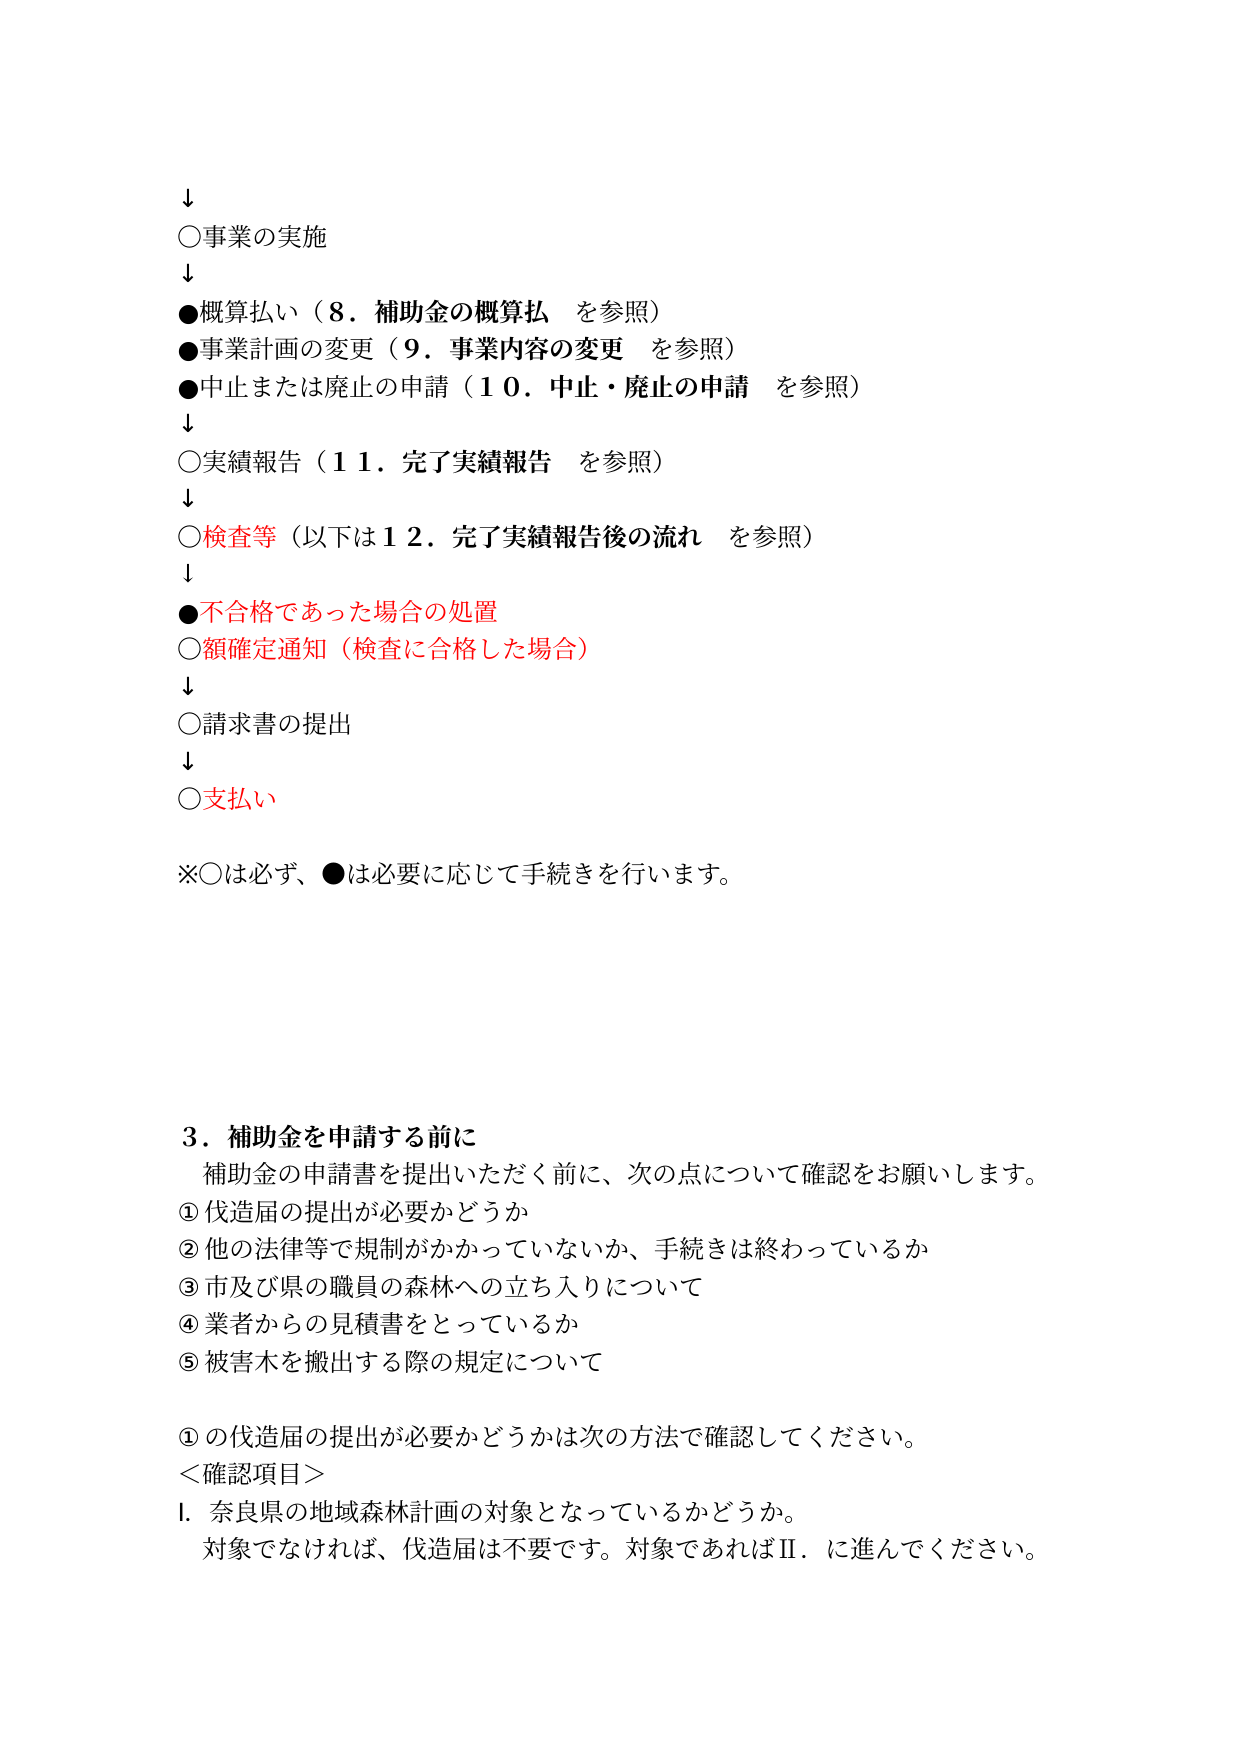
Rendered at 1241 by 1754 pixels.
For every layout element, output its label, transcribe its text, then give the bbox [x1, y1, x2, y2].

text 〇支払い [177, 779, 1063, 817]
text ↓ [177, 554, 1063, 592]
text 〇実績報告（１１．完了実績報告 を参照） [177, 442, 1063, 479]
text Ⅰ．奈良県の地域森林計画の対象となっているかどうか。 [177, 1492, 1063, 1529]
text ※〇は必ず、●は必要に応じて手続きを行います。 [177, 854, 1063, 892]
text ●中止または廃止の申請（１０．中止・廃止の申請 を参照） [177, 367, 1063, 404]
text ↓ [177, 254, 1063, 292]
text ↓ [177, 179, 1063, 217]
text ↓ [177, 667, 1063, 704]
text ↓ [177, 404, 1063, 442]
text 補助金の申請書を提出いただく前に、次の点について確認をお願いします。 [177, 1154, 1063, 1192]
text ①伐造届の提出が必要かどうか [177, 1192, 1063, 1229]
text 〇額確定通知（検査に合格した場合） [177, 629, 1063, 667]
text ↓ [177, 742, 1063, 779]
text ④業者からの見積書をとっているか [177, 1304, 1063, 1342]
text ①の伐造届の提出が必要かどうかは次の方法で確認してください。 [177, 1417, 1063, 1454]
text ↓ [177, 479, 1063, 517]
text ３．補助金を申請する前に [177, 1117, 1063, 1154]
text 〇請求書の提出 [177, 704, 1063, 742]
text ●不合格であった場合の処置 [177, 592, 1063, 629]
text ⑤被害木を搬出する際の規定について [177, 1342, 1063, 1379]
text ●概算払い（８．補助金の概算払 を参照） [177, 292, 1063, 329]
text 〇検査等（以下は１２．完了実績報告後の流れ を参照） [177, 517, 1063, 554]
text ②他の法律等で規制がかかっていないか、手続きは終わっているか [177, 1229, 1063, 1267]
text 対象でなければ、伐造届は不要です。対象であればⅡ．に進んでください。 [177, 1529, 1063, 1567]
text ●事業計画の変更（９．事業内容の変更 を参照） [177, 329, 1063, 367]
text 〇事業の実施 [177, 217, 1063, 254]
text ③市及び県の職員の森林への立ち入りについて [177, 1267, 1063, 1304]
text ＜確認項目＞ [177, 1454, 1063, 1492]
